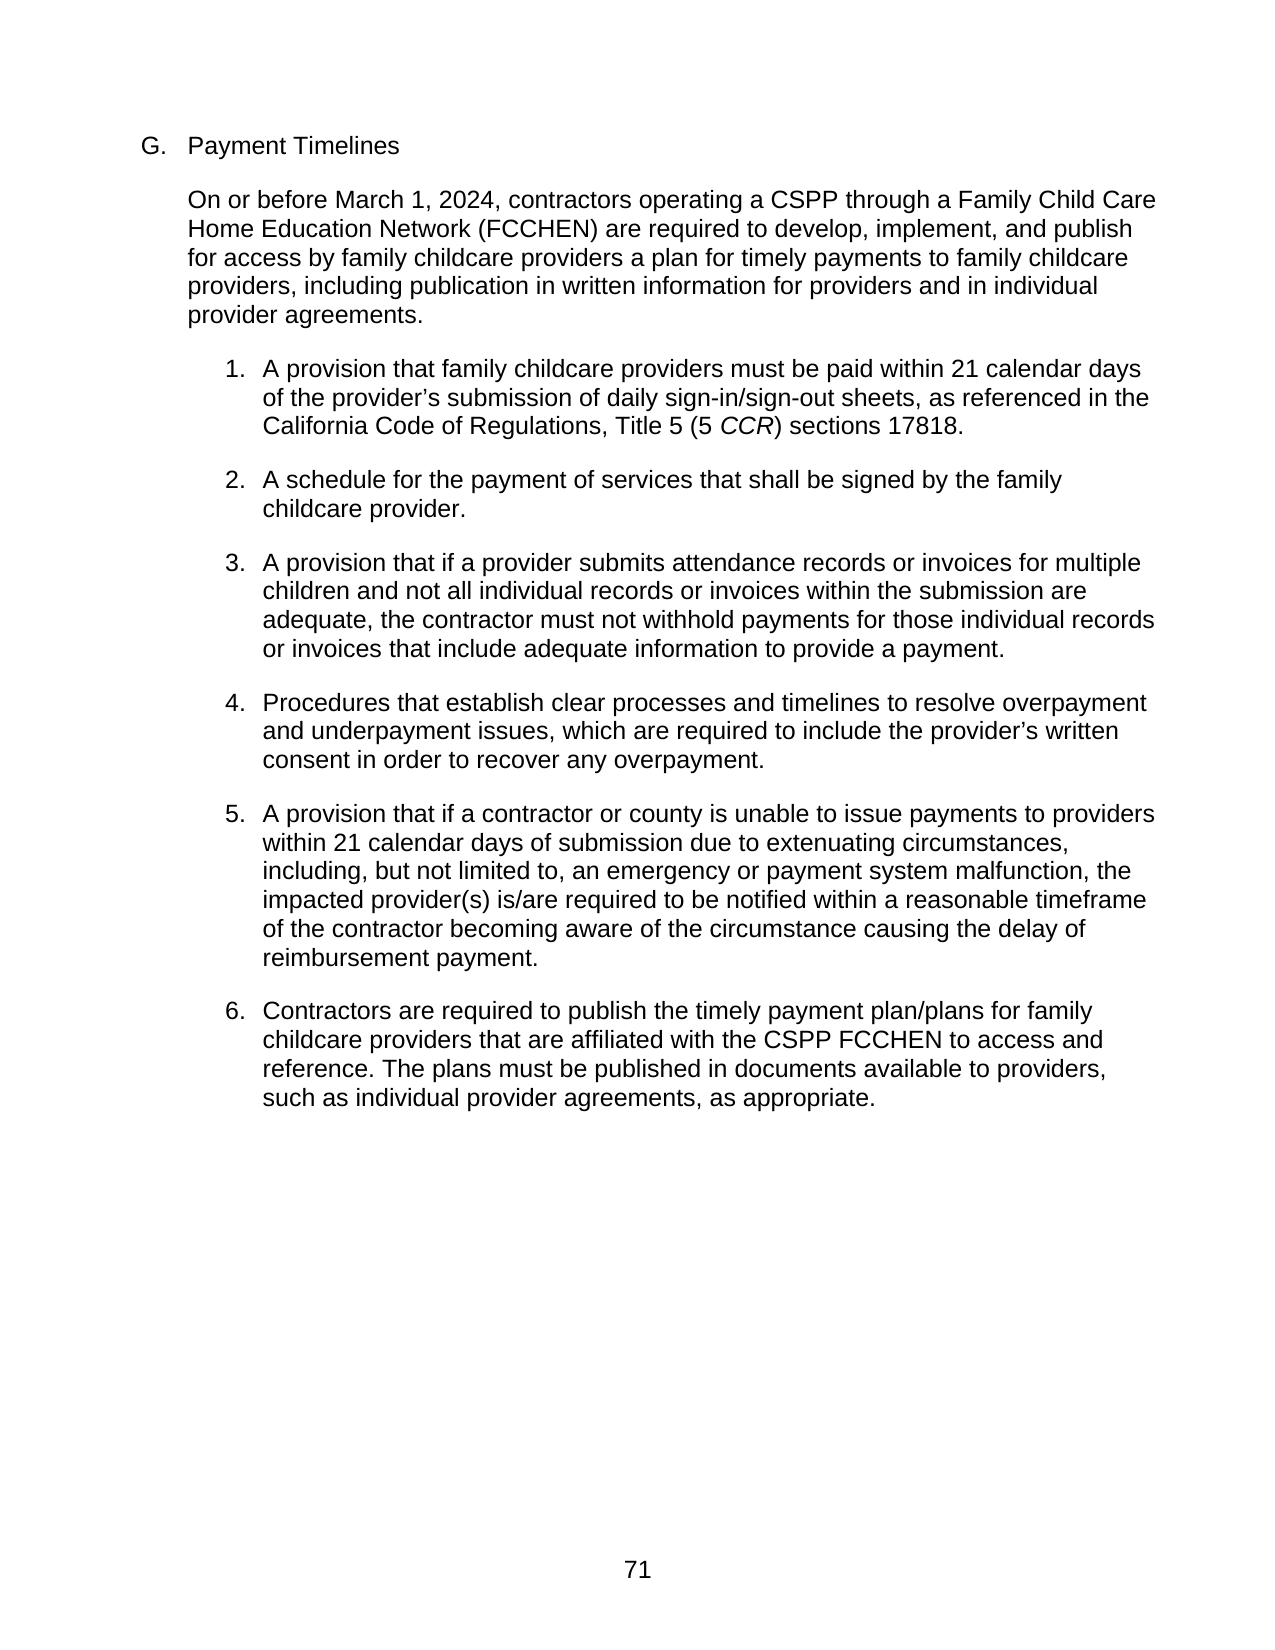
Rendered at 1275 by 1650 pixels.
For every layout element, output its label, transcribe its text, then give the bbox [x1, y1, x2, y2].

subtitle Payment Timelines [141, 131, 1162, 160]
list Procedures that establish clear processes and timelines to resolve overpayment and underpayment issues, which are required to include the provider’s written consent in order to recover any overpayment. [225, 687, 1162, 774]
list A provision that if a provider submits attendance records or invoices for multiple children and not all individual records or invoices within the submission are adequate, the contractor must not withhold payments for those individual records or invoices that include adequate information to provide a payment. [225, 547, 1162, 662]
list A provision that if a contractor or county is unable to issue payments to providers within 21 calendar days of submission due to extenuating circumstances, including, but not limited to, an emergency or payment system malfunction, the impacted provider(s) is/are required to be notified within a reasonable timeframe of the contractor becoming aware of the circumstance causing the delay of reimbursement payment. [225, 799, 1162, 971]
list Contractors are required to publish the timely payment plan/plans for family childcare providers that are affiliated with the CSPP FCCHEN to access and reference. The plans must be published in documents available to providers, such as individual provider agreements, as appropriate. [225, 996, 1162, 1111]
list A schedule for the payment of services that shall be signed by the family childcare provider. [225, 465, 1162, 522]
list A provision that family childcare providers must be paid within 21 calendar days of the provider’s submission of daily sign-in/sign-out sheets, as referenced in the California Code of Regulations, Title 5 (5 CCR) sections 17818. [225, 354, 1162, 440]
text On or before March 1, 2024, contractors operating a CSPP through a Family Child Care Home Education Network (FCCHEN) are required to develop, implement, and publish for access by family childcare providers a plan for timely payments to family childcare providers, including publication in written information for providers and in individual provider agreements. [187, 185, 1162, 329]
